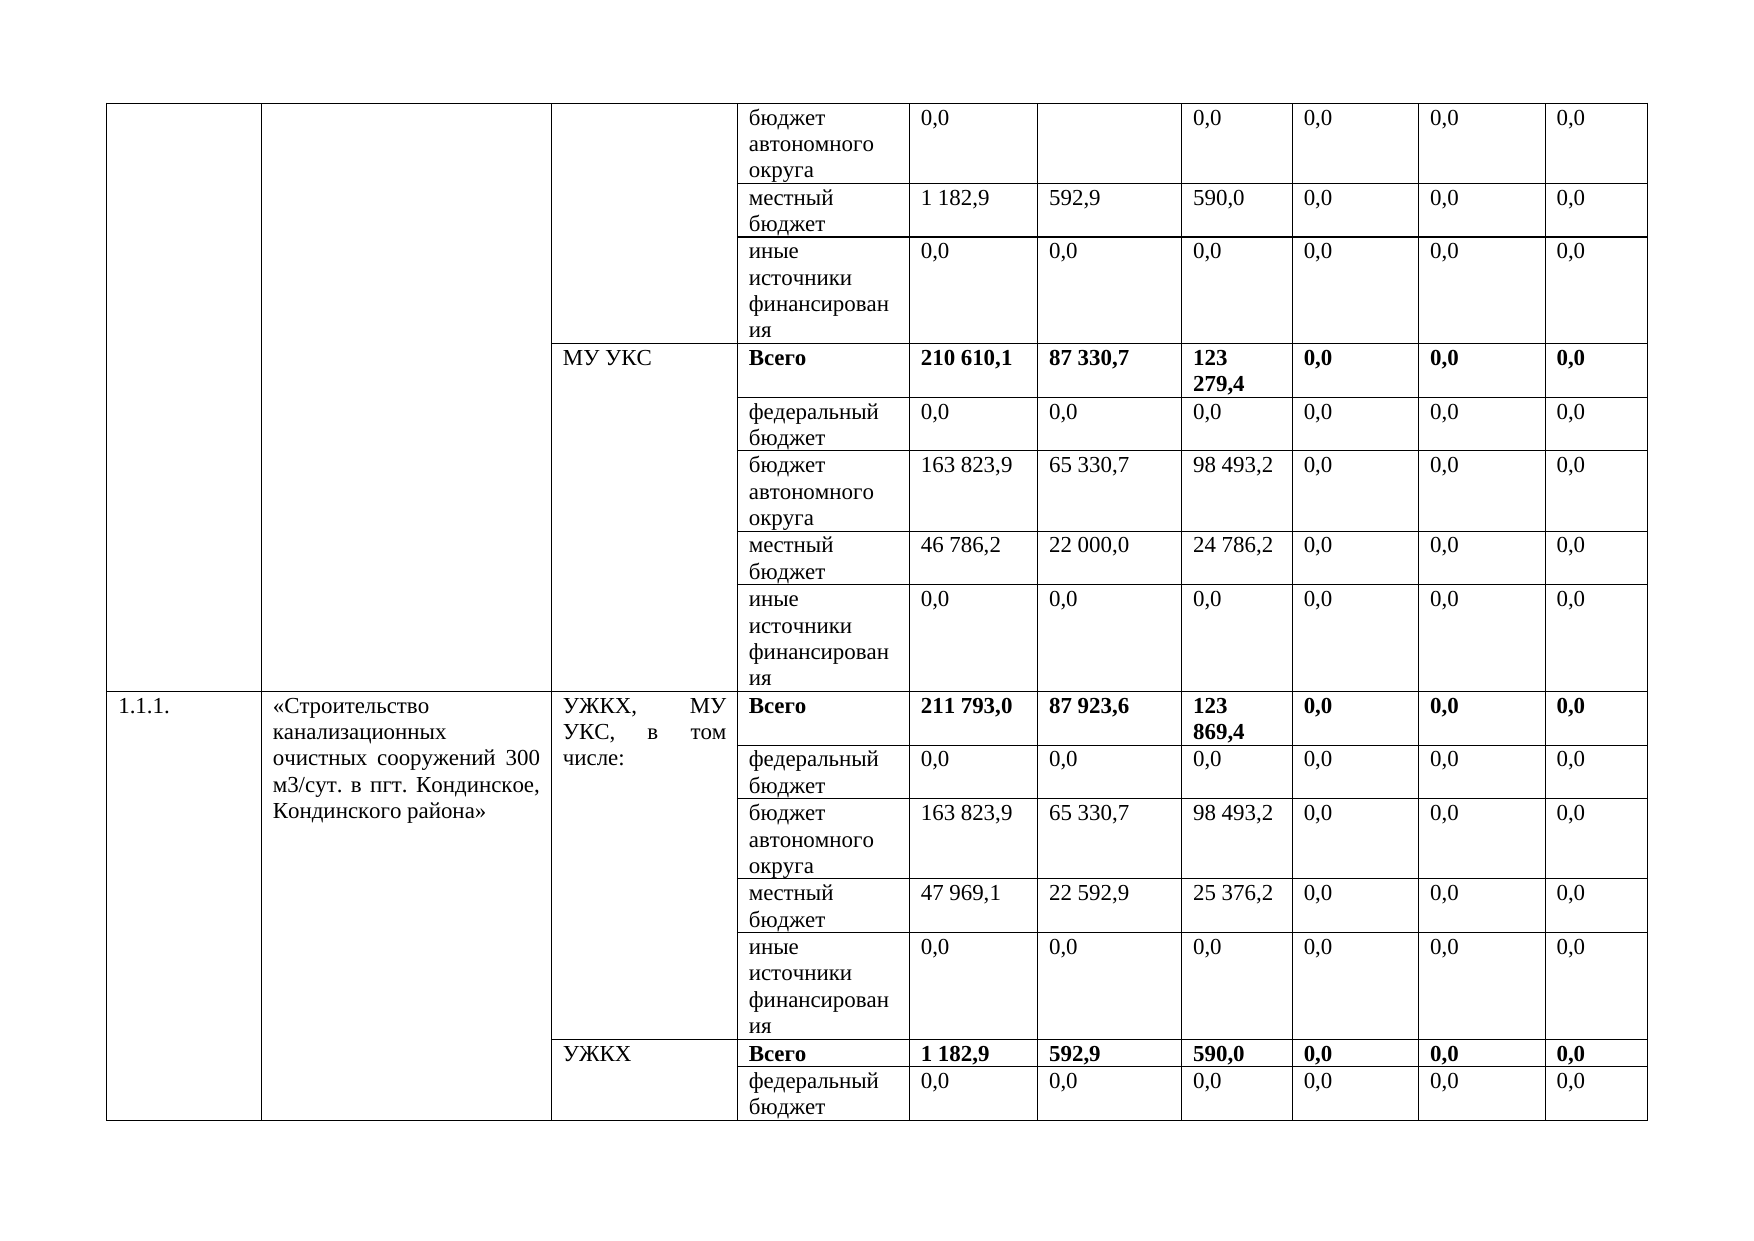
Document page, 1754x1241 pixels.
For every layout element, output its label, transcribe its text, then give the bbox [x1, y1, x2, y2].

table_cell 0,0 [1546, 746, 1647, 798]
table_cell «Строительство канализационных очистных сооружений 300 м3/сут. в пгт. Кондинское, Кондинского района» [262, 692, 551, 1120]
table_cell федеральный бюджет [738, 746, 909, 798]
table_cell 0,0 [910, 104, 1037, 183]
table_cell 0,0 [1293, 104, 1418, 183]
table_cell Всего [738, 1040, 909, 1066]
table_cell 1.1.1. [107, 692, 261, 1120]
table_cell бюджет автономного округа [738, 104, 909, 183]
table_cell 0,0 [1293, 692, 1418, 744]
table_cell бюджет автономного округа [738, 799, 909, 878]
table_cell 87 330,7 [1038, 344, 1181, 397]
table_cell 0,0 [1293, 585, 1418, 691]
table_cell 0,0 [1546, 532, 1647, 584]
table_cell 0,0 [1546, 238, 1647, 343]
table_cell 0,0 [1038, 1067, 1181, 1120]
table_cell УЖКХ [552, 1040, 737, 1120]
table_cell 0,0 [1293, 344, 1418, 397]
table_cell 0,0 [1419, 585, 1545, 691]
table_cell 592,9 [1038, 184, 1181, 236]
table_cell 123 869,4 [1182, 692, 1292, 744]
table_cell 0,0 [910, 1067, 1037, 1120]
table_cell 0,0 [1182, 238, 1292, 343]
table_cell федеральный бюджет [738, 1067, 909, 1120]
table_cell 0,0 [1419, 879, 1545, 932]
table_cell местный бюджет [738, 879, 909, 932]
table_cell [1038, 104, 1181, 183]
table_cell 98 493,2 [1182, 451, 1292, 531]
table_cell 0,0 [1293, 1040, 1418, 1066]
table_cell иные источники финансирования [738, 933, 909, 1038]
table_cell 0,0 [1182, 398, 1292, 450]
table_cell 0,0 [910, 238, 1037, 343]
table_cell 24 786,2 [1182, 532, 1292, 584]
table_cell местный бюджет [738, 184, 909, 236]
table_cell 87 923,6 [1038, 692, 1181, 744]
table_cell 0,0 [1419, 238, 1545, 343]
table_cell местный бюджет [738, 532, 909, 584]
table_cell федеральный бюджет [738, 398, 909, 450]
table_cell 1 182,9 [910, 1040, 1037, 1066]
table_cell 0,0 [1038, 398, 1181, 450]
table_cell 0,0 [1293, 879, 1418, 932]
table_cell 0,0 [1546, 585, 1647, 691]
table_cell 0,0 [1293, 746, 1418, 798]
table_cell 590,0 [1182, 1040, 1292, 1066]
table_cell 0,0 [1038, 933, 1181, 1038]
table_cell Всего [738, 692, 909, 744]
table_cell 0,0 [1419, 398, 1545, 450]
table_cell 0,0 [1293, 184, 1418, 236]
table_cell 0,0 [1419, 344, 1545, 397]
table_cell 123 279,4 [1182, 344, 1292, 397]
table_cell 65 330,7 [1038, 799, 1181, 878]
table_cell 0,0 [1293, 451, 1418, 531]
table_cell 0,0 [1546, 1067, 1647, 1120]
table_cell 25 376,2 [1182, 879, 1292, 932]
table_cell 0,0 [1419, 184, 1545, 236]
table_cell 0,0 [1182, 1067, 1292, 1120]
table_cell 0,0 [1182, 585, 1292, 691]
table_cell 0,0 [1182, 933, 1292, 1038]
table_cell 0,0 [1546, 879, 1647, 932]
table_cell 0,0 [910, 746, 1037, 798]
table_cell 0,0 [1419, 1067, 1545, 1120]
table_cell 163 823,9 [910, 451, 1037, 531]
table_cell 0,0 [1546, 398, 1647, 450]
table_cell 0,0 [1038, 746, 1181, 798]
table_cell Всего [738, 344, 909, 397]
table_cell 98 493,2 [1182, 799, 1292, 878]
table_cell 0,0 [1546, 104, 1647, 183]
table_cell 0,0 [1419, 1040, 1545, 1066]
table_cell 0,0 [1293, 1067, 1418, 1120]
table_cell 0,0 [1546, 692, 1647, 744]
table_cell иные источники финансирования [738, 238, 909, 343]
table_cell 0,0 [1293, 238, 1418, 343]
table_cell 210 610,1 [910, 344, 1037, 397]
table_cell 592,9 [1038, 1040, 1181, 1066]
table_cell 0,0 [1546, 1040, 1647, 1066]
table_cell 0,0 [1038, 238, 1181, 343]
table_cell 163 823,9 [910, 799, 1037, 878]
table_cell 0,0 [1419, 451, 1545, 531]
table_cell 0,0 [1419, 933, 1545, 1038]
table_cell 0,0 [1419, 104, 1545, 183]
table_cell 65 330,7 [1038, 451, 1181, 531]
table_cell 46 786,2 [910, 532, 1037, 584]
table_cell УЖКХ, МУ УКС, в том числе: [552, 692, 737, 1038]
table_cell 0,0 [1546, 451, 1647, 531]
table_cell 0,0 [1293, 532, 1418, 584]
table_cell 0,0 [1293, 933, 1418, 1038]
table_cell 0,0 [1546, 184, 1647, 236]
table_cell 0,0 [1293, 398, 1418, 450]
table_cell 47 969,1 [910, 879, 1037, 932]
table_cell МУ УКС [552, 344, 737, 691]
table_cell 0,0 [1038, 585, 1181, 691]
table_cell 0,0 [1182, 746, 1292, 798]
table_cell 0,0 [1419, 692, 1545, 744]
table_cell 590,0 [1182, 184, 1292, 236]
table_cell 0,0 [910, 933, 1037, 1038]
table_cell 0,0 [1419, 746, 1545, 798]
table_cell 1 182,9 [910, 184, 1037, 236]
table_cell 0,0 [1546, 933, 1647, 1038]
table_cell 0,0 [910, 398, 1037, 450]
table_cell 0,0 [910, 585, 1037, 691]
table_cell 22 000,0 [1038, 532, 1181, 584]
table_cell 0,0 [1546, 799, 1647, 878]
table_cell бюджет автономного округа [738, 451, 909, 531]
table_cell иные источники финансирования [738, 585, 909, 691]
table_cell 0,0 [1546, 344, 1647, 397]
table_cell 0,0 [1293, 799, 1418, 878]
table_cell 0,0 [1419, 799, 1545, 878]
table_cell 0,0 [1419, 532, 1545, 584]
table_cell 22 592,9 [1038, 879, 1181, 932]
table_cell 211 793,0 [910, 692, 1037, 744]
table_cell 0,0 [1182, 104, 1292, 183]
